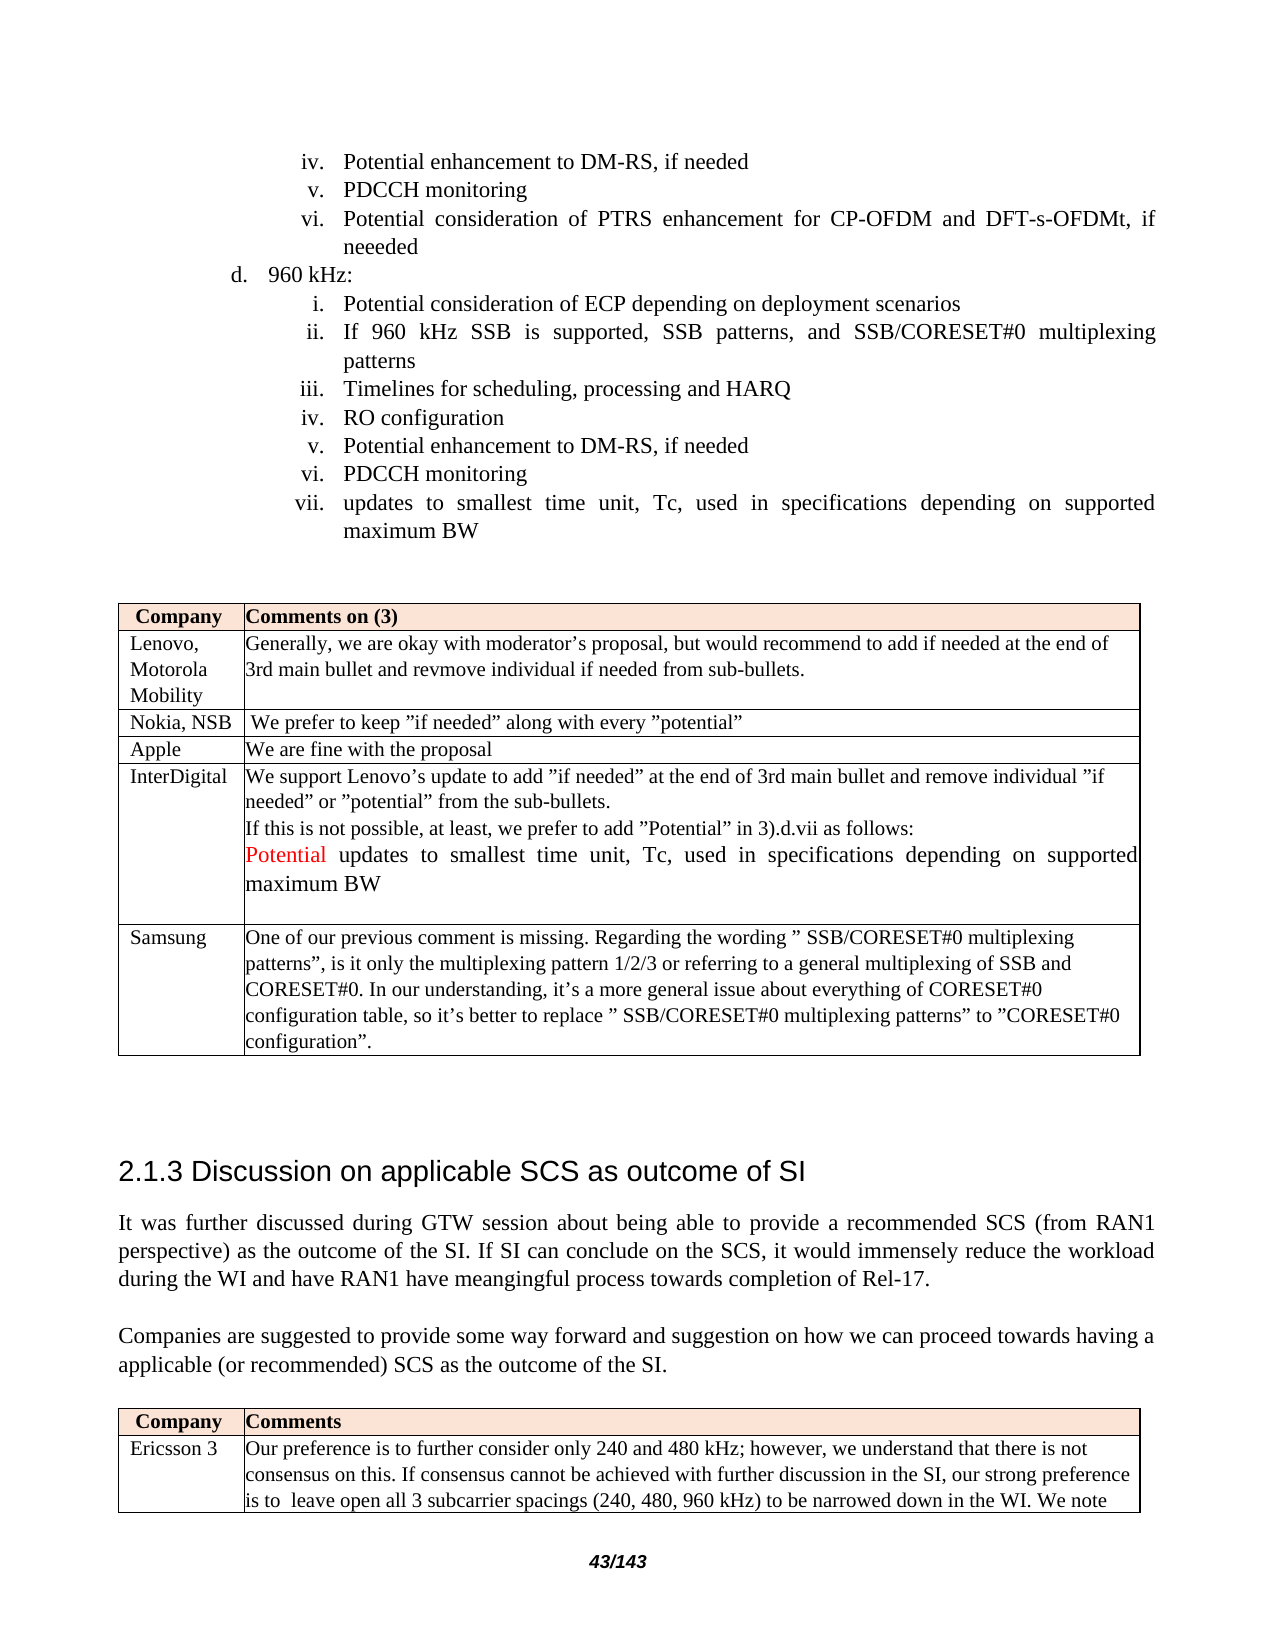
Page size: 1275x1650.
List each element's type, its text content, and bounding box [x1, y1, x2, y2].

list Potential enhancement to DM-RS, if needed [324, 432, 1157, 458]
table_cell Nokia, NSB [119, 710, 244, 736]
list updates to smallest time unit, Tc, used in specifications depending on supported maximum BW [324, 489, 1157, 544]
text Companies are suggested to provide some way forward and suggestion on how we can proceed towards having a applicable (or recommended) SCS as the outcome of the SI. [118, 1322, 1157, 1377]
table_cell We prefer to keep ”if needed” along with every ”potential” [245, 710, 1139, 736]
list PDCCH monitoring [324, 176, 1157, 202]
table_header Comments on (3) [245, 604, 1139, 630]
table_cell InterDigital [119, 764, 244, 924]
list If 960 kHz SSB is supported, SSB patterns, and SSB/CORESET#0 multiplexing patterns [324, 318, 1157, 373]
table_cell Generally, we are okay with moderator’s proposal, but would recommend to add if needed at the end of 3rd main bullet and revmove individual if needed from sub-bullets. [245, 631, 1139, 708]
text It was further discussed during GTW session about being able to provide a recommended SCS (from RAN1 perspective) as the outcome of the SI. If SI can conclude on the SCS, it would immensely reduce the workload during the WI and have RAN1 have meangingful process towards completion of Rel-17. [118, 1209, 1157, 1292]
table_cell Ericsson 3 [119, 1436, 244, 1512]
list Potential consideration of PTRS enhancement for CP-OFDM and DFT-s-OFDMt, if neeeded [324, 204, 1157, 259]
list Potential enhancement to DM-RS, if needed [324, 148, 1157, 174]
table_cell We support Lenovo’s update to add ”if needed” at the end of 3rd main bullet and remove individual ”if needed” or ”potential” from the sub-bullets. If this is not possible, at least, we prefer to add ”Potential” in 3).d.vii as follows: Potential updates to smallest time unit, Tc, used in specifications depending on supported maximum BW [245, 764, 1139, 924]
table_cell One of our previous comment is missing. Regarding the wording ” SSB/CORESET#0 multiplexing patterns”, is it only the multiplexing pattern 1/2/3 or referring to a general multiplexing of SSB and CORESET#0. In our understanding, it’s a more general issue about everything of CORESET#0 configuration table, so it’s better to replace ” SSB/CORESET#0 multiplexing patterns” to ”CORESET#0 configuration”. [245, 925, 1139, 1055]
list PDCCH monitoring [324, 461, 1157, 487]
list 960 kHz: [231, 261, 1157, 288]
table_cell Lenovo, Motorola Mobility [119, 631, 244, 708]
table_header Company [119, 1409, 244, 1435]
list Timelines for scheduling, processing and HARQ [324, 375, 1157, 402]
list Potential consideration of ECP depending on deployment scenarios [324, 290, 1157, 316]
list RO configuration [324, 404, 1157, 430]
table_cell We are fine with the proposal [245, 737, 1139, 762]
table_cell Apple [119, 737, 244, 762]
table_header Company [119, 604, 244, 630]
subtitle 2.1.3 Discussion on applicable SCS as outcome of SI [118, 1154, 1157, 1187]
table_cell Samsung [119, 925, 244, 1055]
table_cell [245, 1436, 1139, 1512]
table_header Comments [245, 1409, 1139, 1435]
